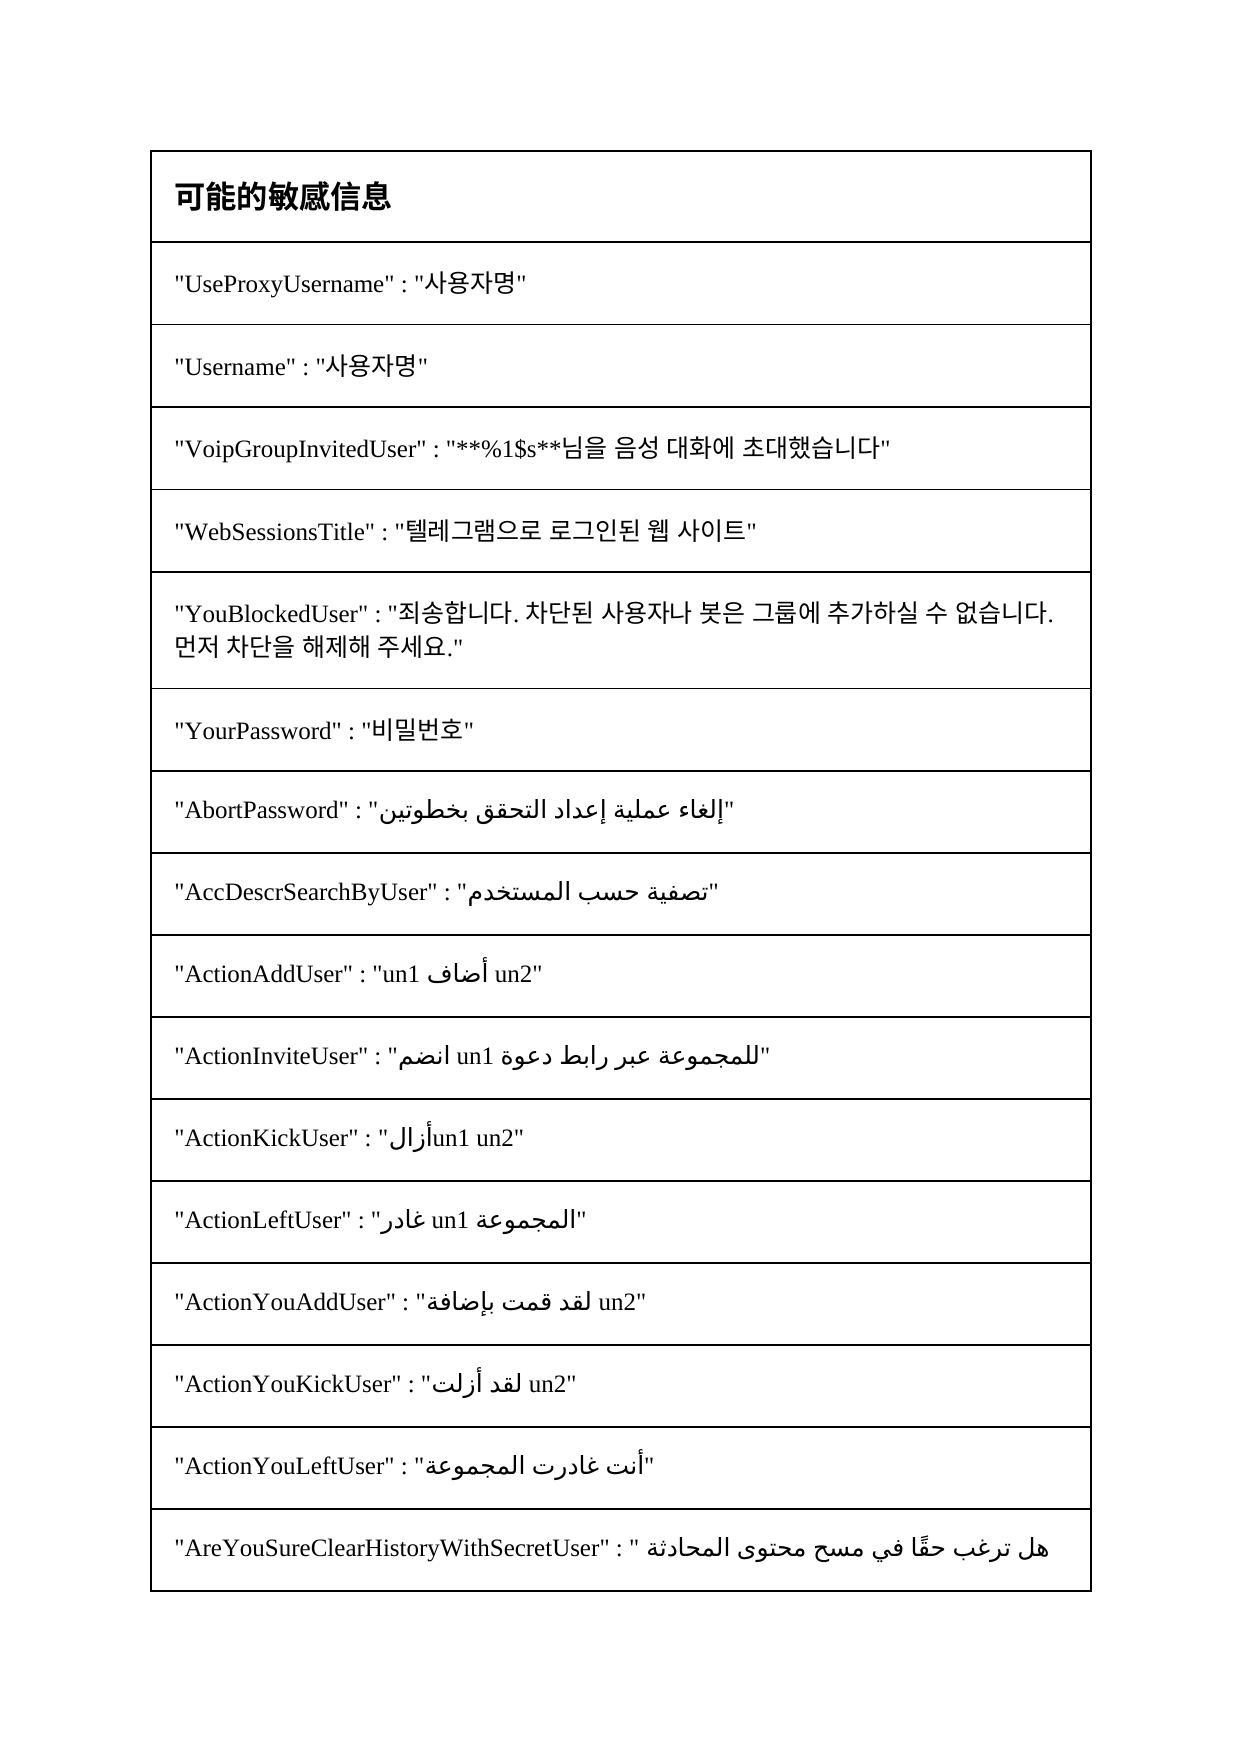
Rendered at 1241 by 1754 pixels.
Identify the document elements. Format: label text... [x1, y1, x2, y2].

table_cell "ActionYouLeftUser" : "أنت غادرت المجموعة" [152, 1428, 1090, 1508]
table_cell "ActionInviteUser" : "انضم un1 للمجموعة عبر رابط دعوة" [152, 1018, 1090, 1098]
table_cell "WebSessionsTitle" : "텔레그램으로 로그인된 웹 사이트" [152, 490, 1090, 571]
table_cell "AbortPassword" : "إلغاء عملية إعداد التحقق بخطوتين" [152, 772, 1090, 852]
table_cell "ActionKickUser" : "أزالun1 un2" [152, 1100, 1090, 1180]
table_cell "YouBlockedUser" : "죄송합니다. 차단된 사용자나 봇은 그룹에 추가하실 수 없습니다. 먼저 차단을 해제해 주세요." [152, 573, 1090, 688]
table_cell "ActionYouKickUser" : "لقد أزلت un2" [152, 1346, 1090, 1426]
table_cell "YourPassword" : "비밀번호" [152, 689, 1090, 770]
table_cell "ActionAddUser" : "un1 أضاف un2" [152, 936, 1090, 1016]
table_cell "ActionYouAddUser" : "لقد قمت بإضافة un2" [152, 1264, 1090, 1344]
table_header 可能的敏感信息 [152, 152, 1090, 241]
table_cell "UseProxyUsername" : "사용자명" [152, 243, 1090, 323]
table_cell "ActionLeftUser" : "غادر un1 المجموعة" [152, 1182, 1090, 1262]
table_cell "Username" : "사용자명" [152, 325, 1090, 406]
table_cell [152, 1510, 1090, 1590]
table_cell "VoipGroupInvitedUser" : "**%1$s**님을 음성 대화에 초대했습니다" [152, 408, 1090, 488]
table_cell "AccDescrSearchByUser" : "تصفية حسب المستخدم" [152, 854, 1090, 934]
